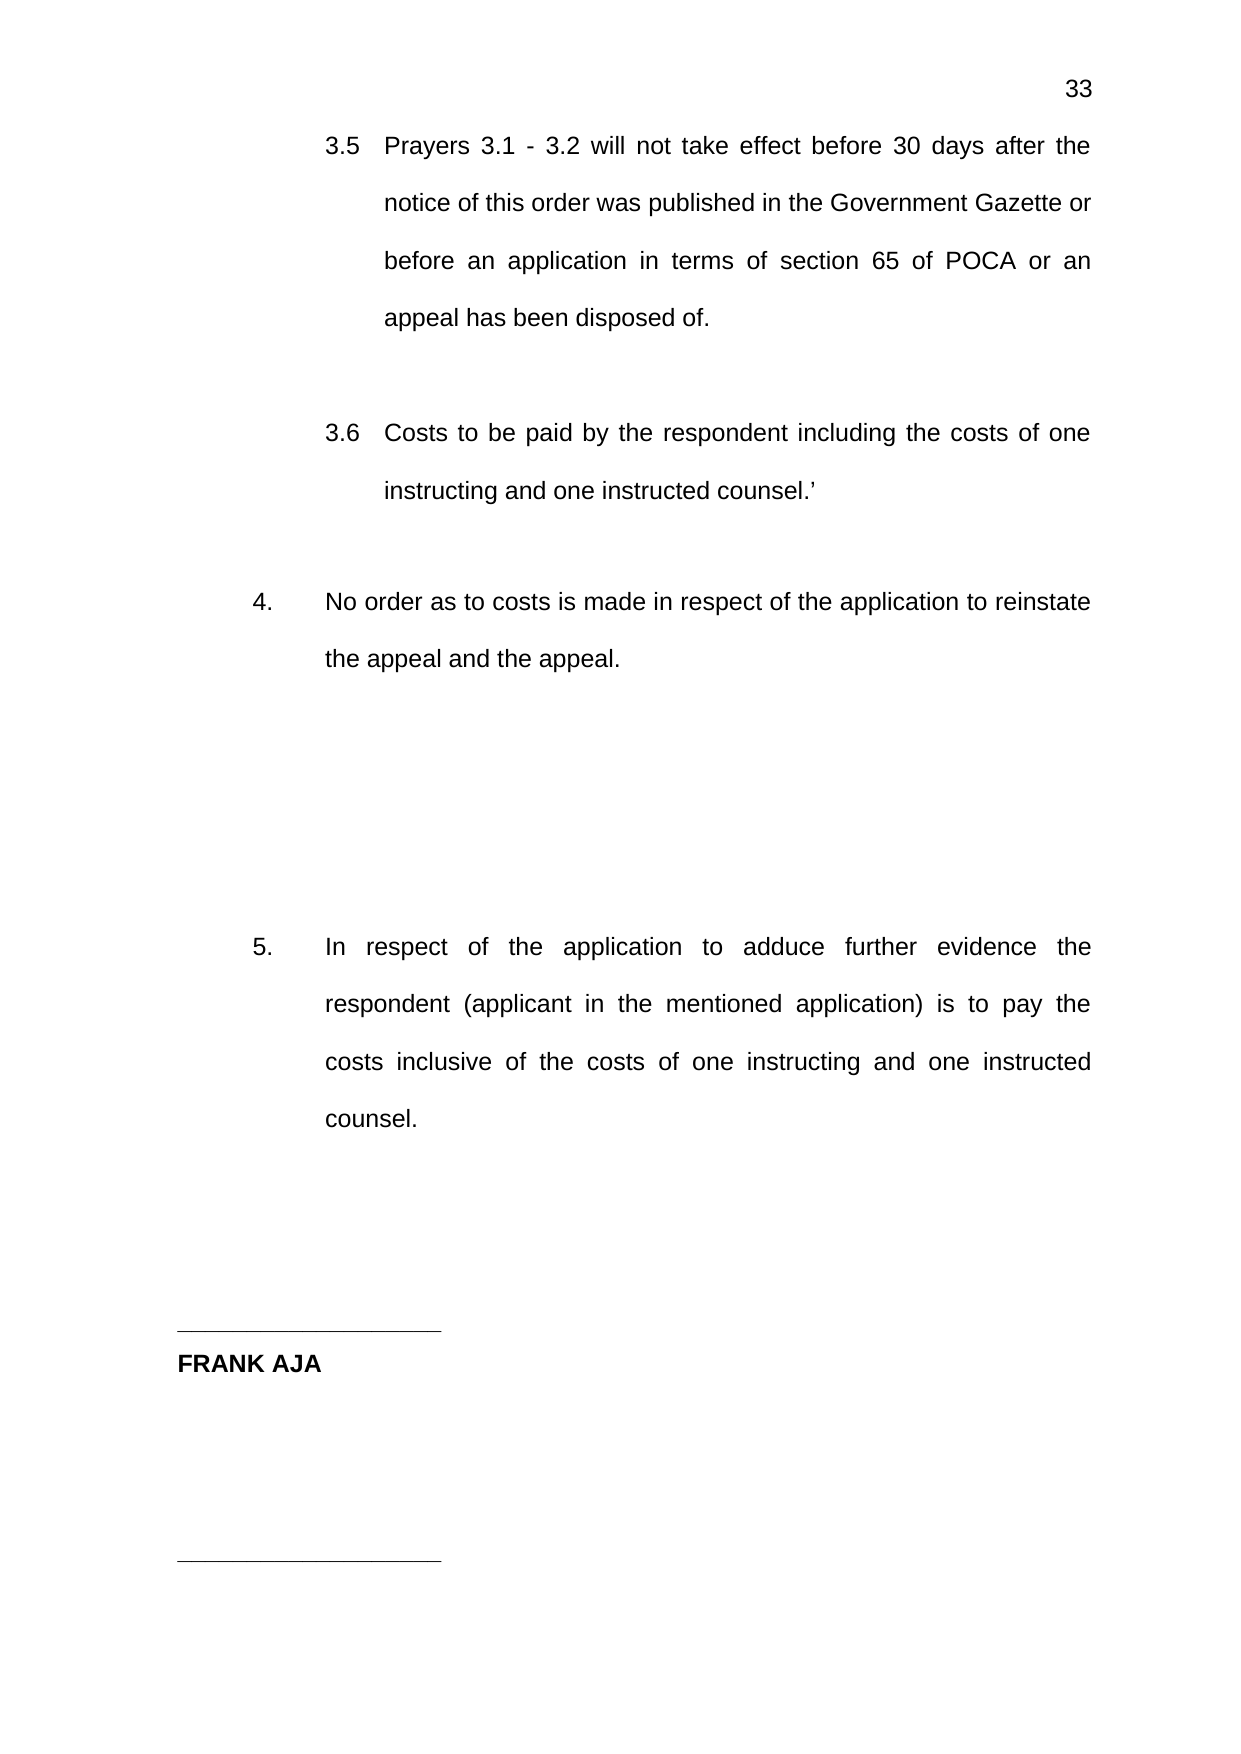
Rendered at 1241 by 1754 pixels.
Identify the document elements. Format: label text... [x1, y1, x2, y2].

text FRANK AJA [177, 1349, 1092, 1378]
text 5. In respect of the application to adduce further evidence the respondent (applicant in the mentioned application) is to pay the costs inclusive of the costs of one instructing and one instructed counsel. [252, 932, 1092, 1133]
list Prayers 3.1 - 3.2 will not take effect before 30 days after the notice of this order was published in the Government Gazette or before an application in terms of section 65 of POCA or an appeal has been disposed of. [325, 131, 1092, 332]
text ___________________ [177, 1306, 1092, 1334]
list Costs to be paid by the respondent including the costs of one instructing and one instructed counsel.’ [325, 418, 1092, 504]
text 4. No order as to costs is made in respect of the application to reinstate the appeal and the appeal. [252, 587, 1092, 673]
text ___________________ [177, 1536, 1092, 1564]
